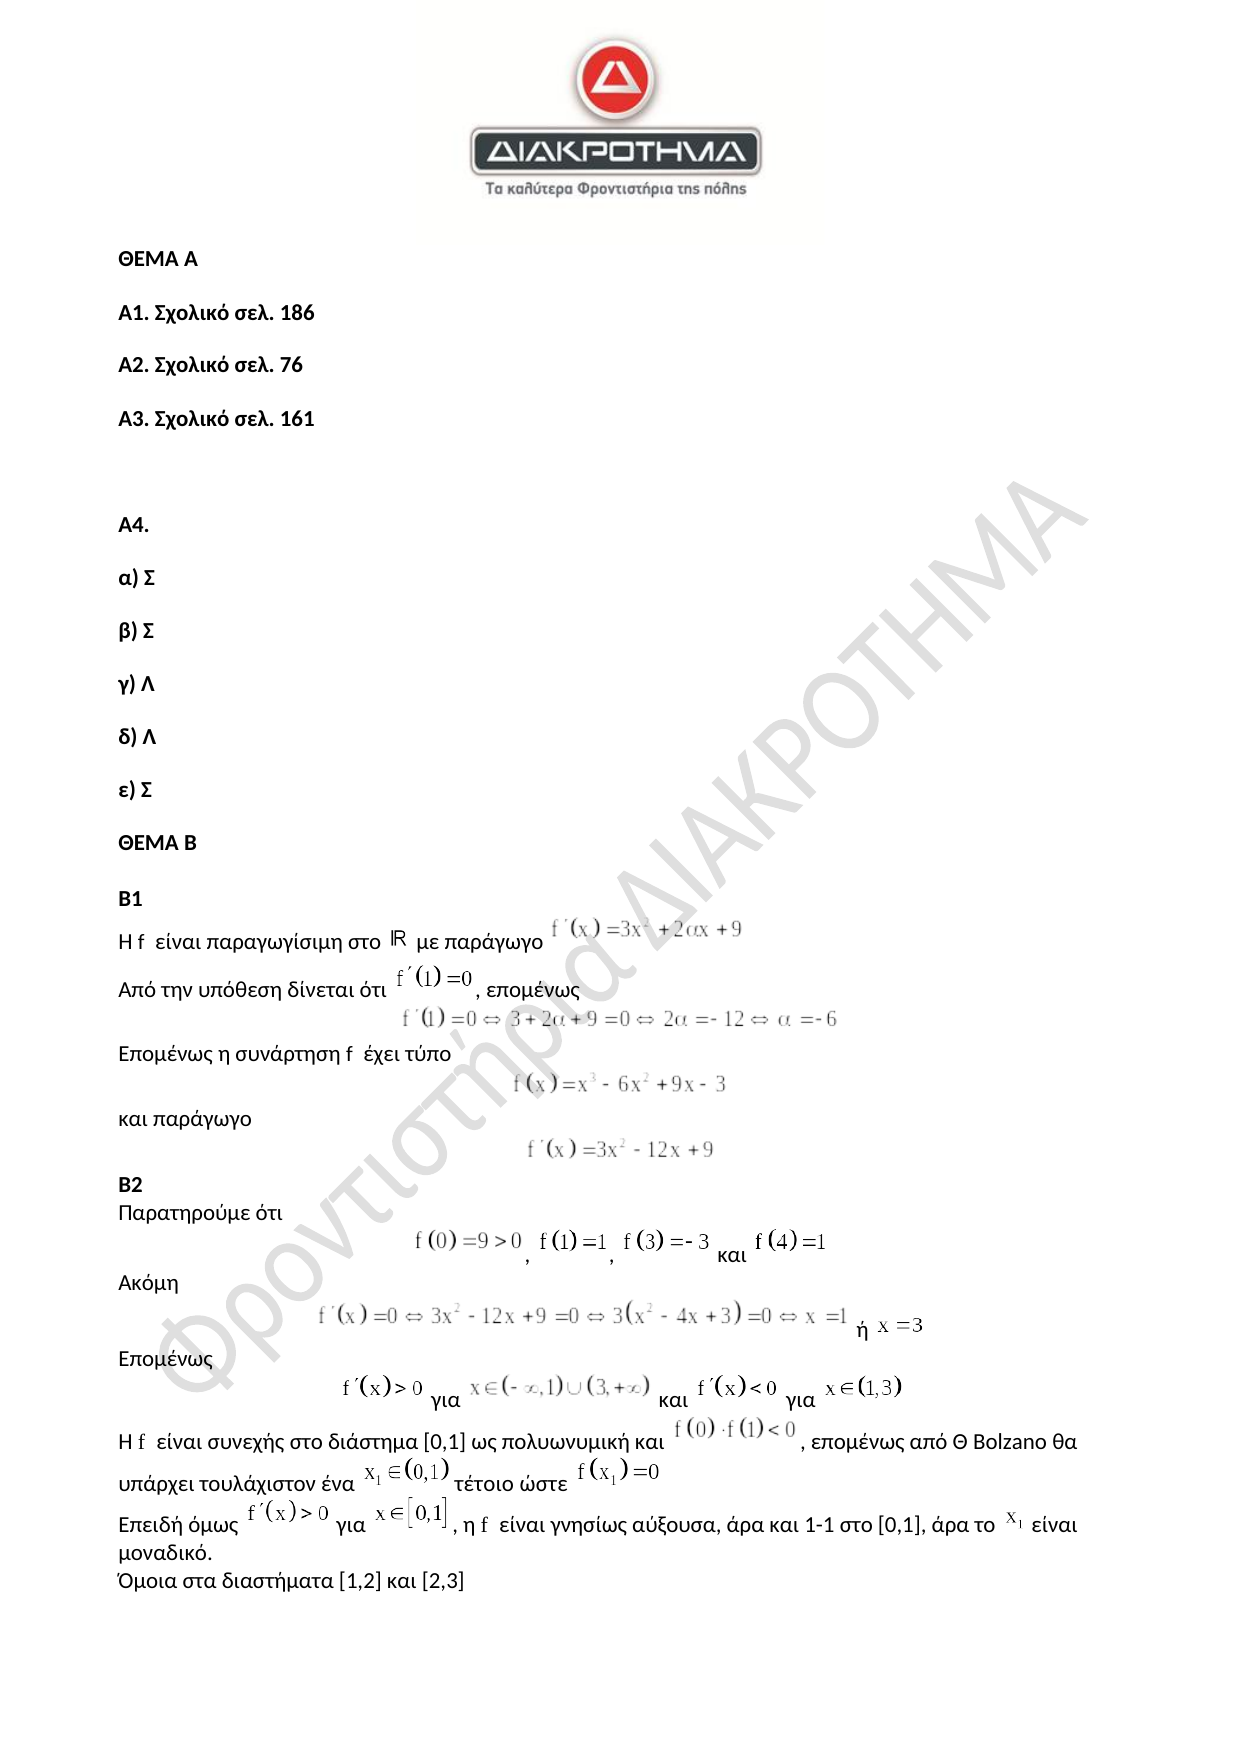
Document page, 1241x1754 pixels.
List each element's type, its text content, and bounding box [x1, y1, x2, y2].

text Α1. Σχολικό σελ. 186 [118, 298, 1122, 326]
text Επομένως [118, 1344, 1122, 1372]
text α) Σ [118, 563, 1122, 591]
text γ) Λ [118, 669, 1122, 697]
picture [415, 0, 825, 245]
text ε) Σ [118, 775, 1122, 803]
text Α2. Σχολικό σελ. 76 [118, 351, 1122, 379]
text Ακόμη [118, 1268, 1122, 1296]
text δ) Λ [118, 722, 1122, 750]
text Από την υπόθεση δίνεται ότι , επομένως [118, 955, 1122, 1003]
text Η f είναι παραγωγίσιμη στο με παράγωγο [118, 912, 1122, 955]
text Η f είναι συνεχής στο διάστημα [0,1] ως πολυωνυμική και , επομένως από Θ Bolzano θα υπάρχει τουλάχιστον ένα τέτοιο ώστε [118, 1413, 1122, 1497]
text ΘΕΜΑ Β [118, 828, 1122, 856]
text Β1 [118, 884, 1122, 912]
text ΘΕΜΑ Α [118, 244, 1122, 273]
text ή [118, 1296, 1122, 1344]
text Α3. Σχολικό σελ. 161 [118, 404, 1122, 432]
text Επειδή όμως για , η f είναι γνησίως αύξουσα, άρα και 1-1 στο [0,1], άρα το είναι μοναδικό. [118, 1497, 1122, 1566]
text Β2 [118, 1170, 1122, 1198]
text β) Σ [118, 616, 1122, 644]
text και παράγωγο [118, 1104, 1122, 1132]
text Επομένως η συνάρτηση f έχει τύπο [118, 1039, 1122, 1067]
text Παρατηρούμε ότι [118, 1198, 1122, 1226]
text για και για [118, 1372, 1122, 1413]
text , , και [118, 1226, 1122, 1268]
text Όμοια στα διαστήματα [1,2] και [2,3] [118, 1566, 1122, 1594]
text Α4. [118, 510, 1122, 538]
